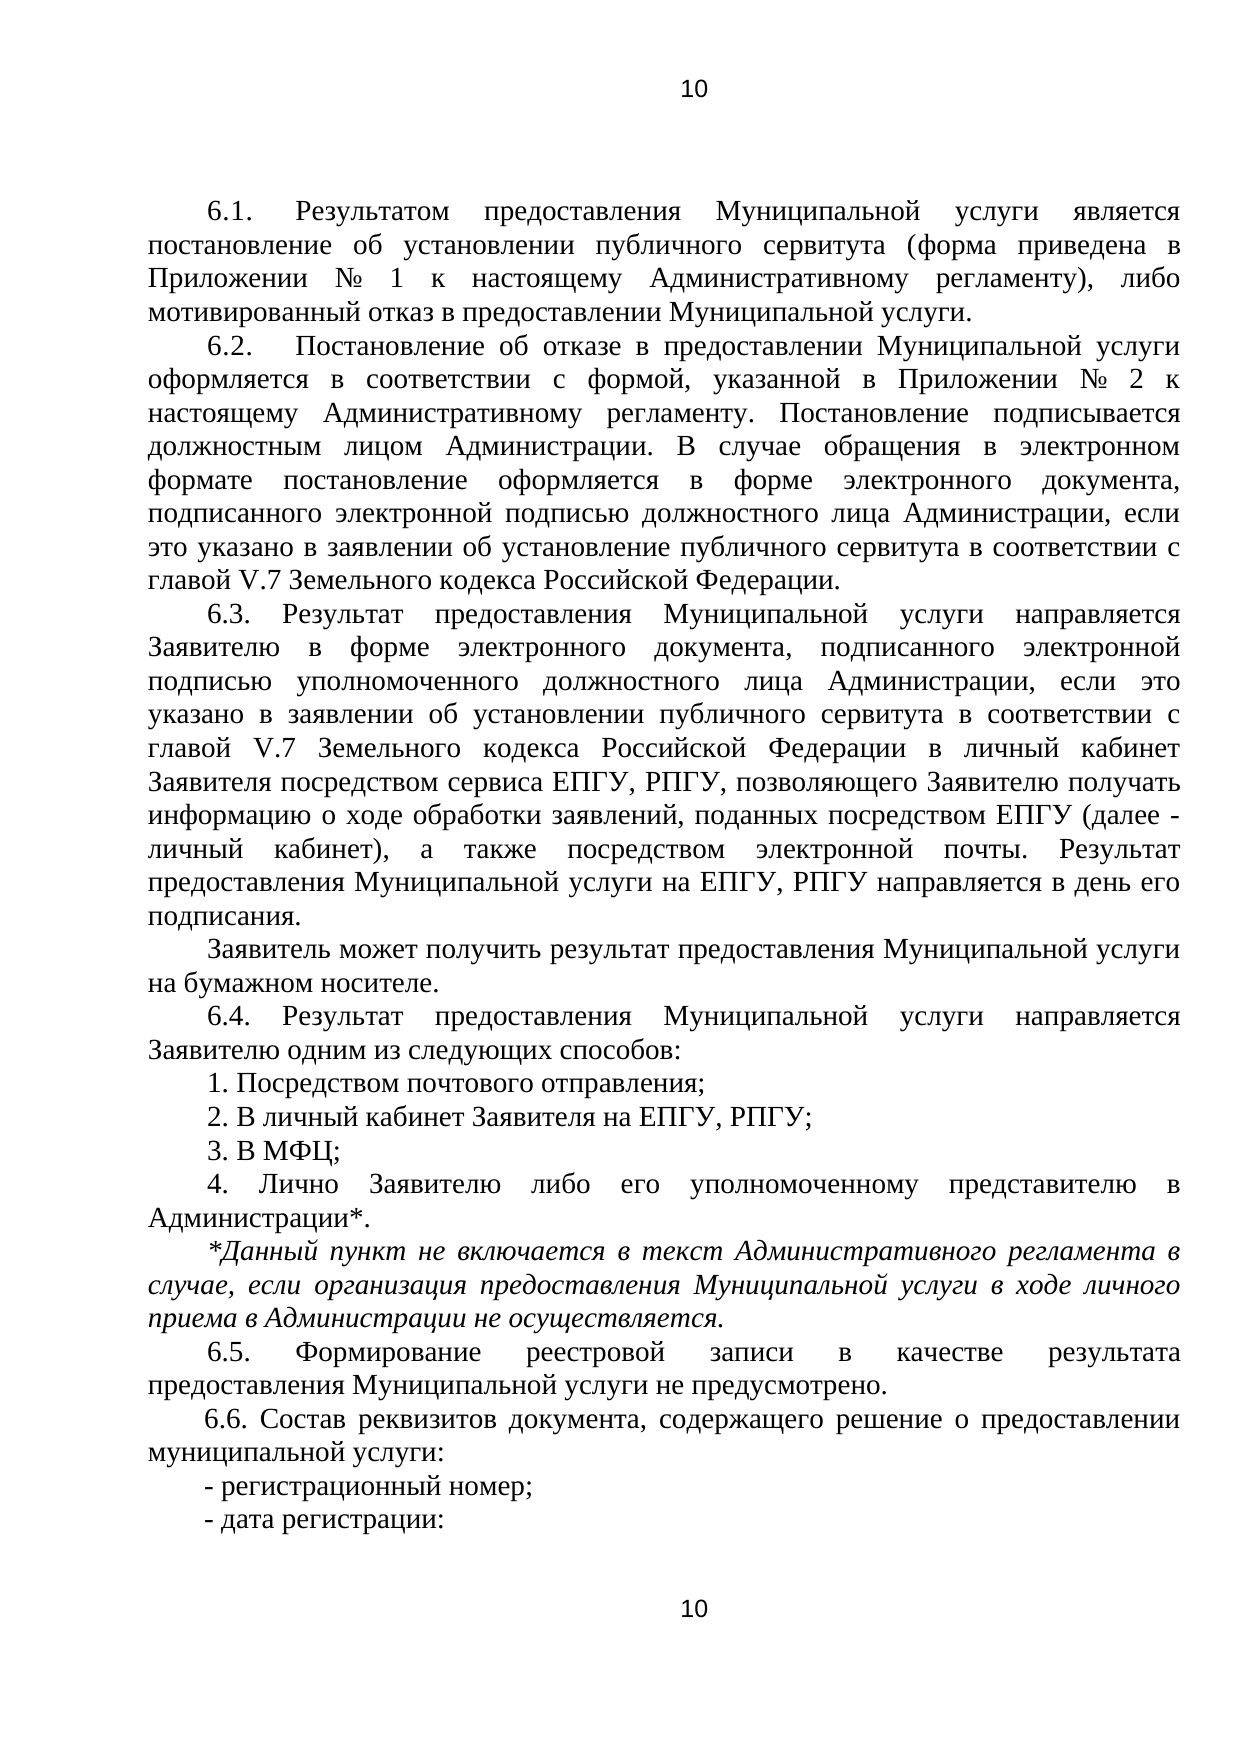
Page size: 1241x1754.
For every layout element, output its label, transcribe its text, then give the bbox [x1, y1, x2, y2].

text - дата регистрации: [148, 1502, 1181, 1535]
text 2. В личный кабинет Заявителя на ЕПГУ, РПГУ; [148, 1099, 1181, 1133]
list Постановление об отказе в предоставлении Муниципальной услуги оформляется в соответствии с формой, указанной в Приложении № 2 к настоящему Административному регламенту. Постановление подписывается должностным лицом Администрации. В случае обращения в электронном формате постановление оформляется в форме электронного документа, подписанного электронной подписью должностного лица Администрации, если это указано в заявлении об установление публичного сервитута в соответствии с главой V.7 Земельного кодекса Российской Федерации. [148, 328, 1181, 596]
text 6.5. Формирование реестровой записи в качестве результата предоставления Муниципальной услуги не предусмотрено. [148, 1334, 1181, 1401]
list Результатом предоставления Муниципальной услуги является постановление об установлении публичного сервитута (форма приведена в Приложении № 1 к настоящему Административному регламенту), либо мотивированный отказ в предоставлении Муниципальной услуги. [148, 193, 1181, 328]
text 6.4. Результат предоставления Муниципальной услуги направляется Заявителю одним из следующих способов: [148, 998, 1181, 1066]
text *Данный пункт не включается в текст Административного регламента в случае, если организация предоставления Муниципальной услуги в ходе личного приема в Администрации не осуществляется. [148, 1233, 1181, 1334]
text 1. Посредством почтового отправления; [148, 1066, 1181, 1099]
text 6.6. Состав реквизитов документа, содержащего решение о предоставлении муниципальной услуги: [148, 1401, 1181, 1468]
text Заявитель может получить результат предоставления Муниципальной услуги на бумажном носителе. [148, 931, 1181, 998]
text 4. Лично Заявителю либо его уполномоченному представителю в Администрации*. [148, 1166, 1181, 1233]
text 6.3. Результат предоставления Муниципальной услуги направляется Заявителю в форме электронного документа, подписанного электронной подписью уполномоченного должностного лица Администрации, если это указано в заявлении об установлении публичного сервитута в соответствии с главой V.7 Земельного кодекса Российской Федерации в личный кабинет Заявителя посредством сервиса ЕПГУ, РПГУ, позволяющего Заявителю получать информацию о ходе обработки заявлений, поданных посредством ЕПГУ (далее - личный кабинет), а также посредством электронной почты. Результат предоставления Муниципальной услуги на ЕПГУ, РПГУ направляется в день его подписания. [148, 596, 1181, 931]
text 3. В МФЦ; [148, 1133, 1181, 1166]
text - регистрационный номер; [148, 1468, 1181, 1502]
